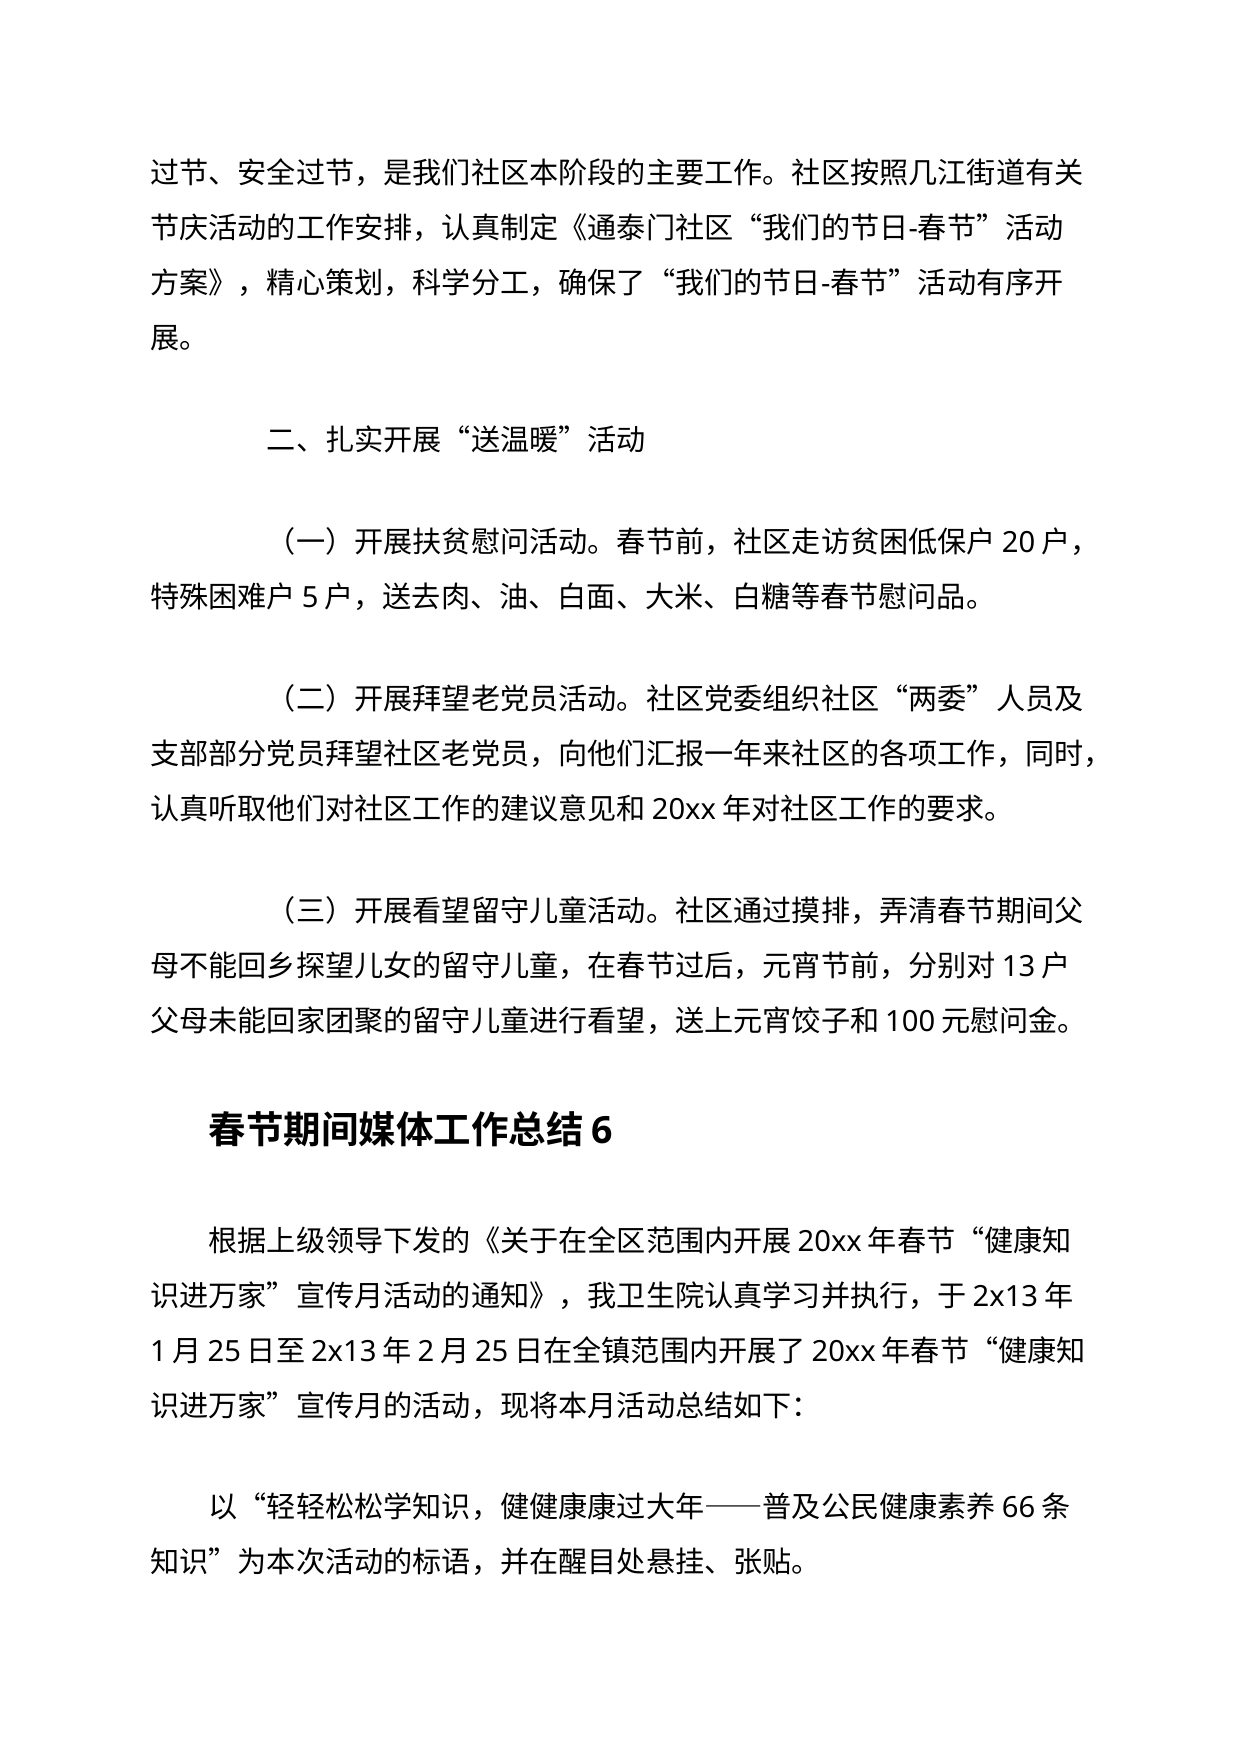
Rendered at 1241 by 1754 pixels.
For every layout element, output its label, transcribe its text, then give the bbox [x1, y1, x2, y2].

text 根据上级领导下发的《关于在全区范围内开展20xx年春节“健康知识进万家”宣传月活动的通知》，我卫生院认真学习并执行，于2x13年1月25日至2x13年2月25日在全镇范围内开展了20xx年春节“健康知识进万家”宣传月的活动，现将本月活动总结如下： [150, 1217, 1090, 1424]
text （二）开展拜望老党员活动。社区党委组织社区“两委”人员及支部部分党员拜望社区老党员，向他们汇报一年来社区的各项工作，同时，认真听取他们对社区工作的建议意见和20xx年对社区工作的要求。 [150, 676, 1090, 828]
text 二、扎实开展“送温暖”活动 [150, 417, 1090, 459]
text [150, 150, 1090, 357]
text 以“轻轻松松学知识，健健康康过大年——普及公民健康素养66条知识”为本次活动的标语，并在醒目处悬挂、张贴。 [150, 1484, 1090, 1581]
text 春节期间媒体工作总结6 [150, 1099, 1090, 1154]
text （三）开展看望留守儿童活动。社区通过摸排，弄清春节期间父母不能回乡探望儿女的留守儿童，在春节过后，元宵节前，分别对13户父母未能回家团聚的留守儿童进行看望，送上元宵饺子和100元慰问金。 [150, 887, 1090, 1040]
text （一）开展扶贫慰问活动。春节前，社区走访贫困低保户20户，特殊困难户5户，送去肉、油、白面、大米、白糖等春节慰问品。 [150, 519, 1090, 616]
